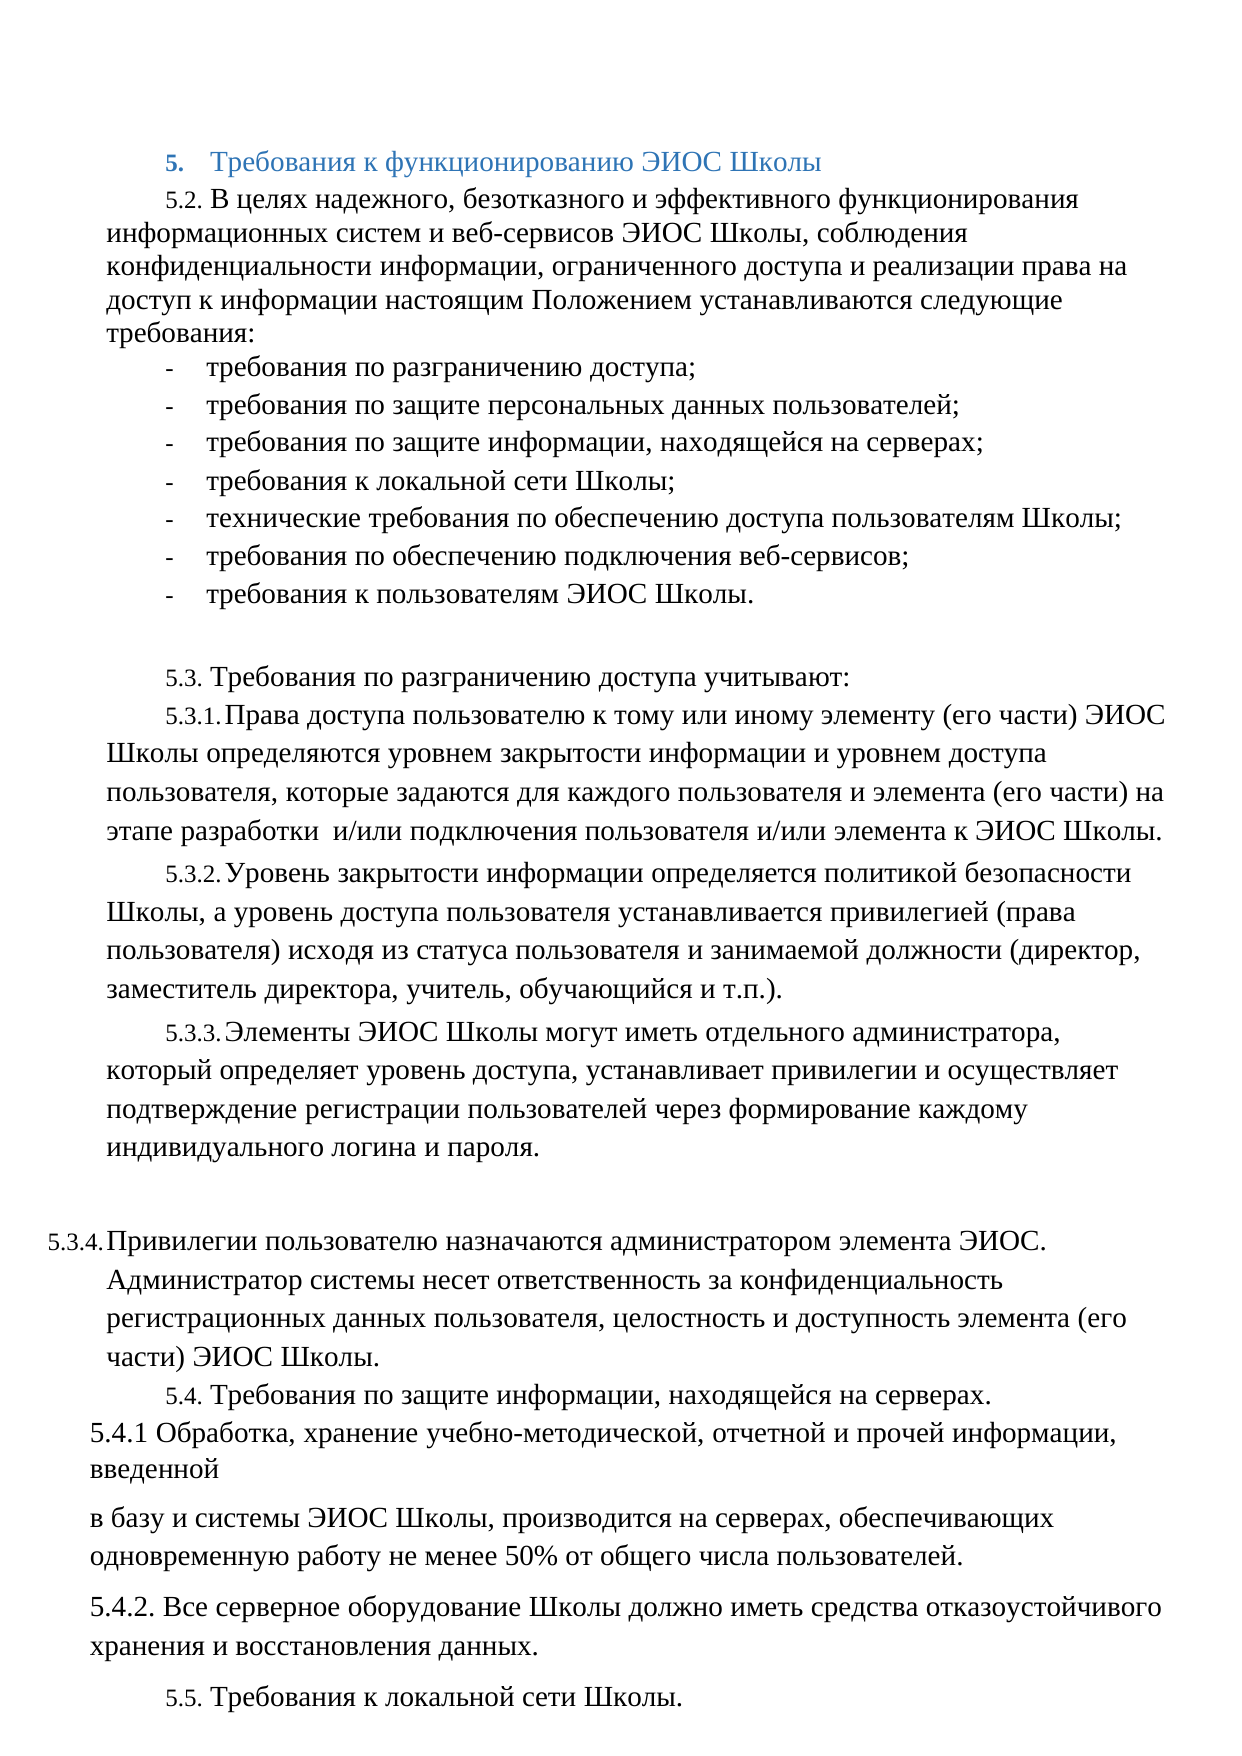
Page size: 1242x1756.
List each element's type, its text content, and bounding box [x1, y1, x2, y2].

list требования по разграничению доступа; [165, 349, 1179, 383]
subtitle Требования к функционированию ЭИОС Школы [165, 144, 1179, 178]
list Права доступа пользователю к тому или иному элементу (его части) ЭИОС Школы определяются уровнем закрытости информации и уровнем доступа пользователя, которые задаются для каждого пользователя и элемента (его части) на этапе разработки и/или подключения пользователя и/или элемента к ЭИОС Школы. [106, 697, 1168, 846]
list В целях надежного, безотказного и эффективного функционирования информационных систем и веб-сервисов ЭИОС Школы, соблюдения конфиденциальности информации, ограниченного доступа и реализации права на доступ к информации настоящим Положением устанавливаются следующие требования: [106, 181, 1168, 349]
list требования по защите персональных данных пользователей; [165, 387, 1179, 420]
list требования к пользователям ЭИОС Школы. [165, 576, 1179, 609]
list технические требования по обеспечению доступа пользователям Школы; [165, 500, 1179, 534]
list Требования по разграничению доступа учитывают: [165, 659, 1179, 693]
list Элементы ЭИОС Школы могут иметь отдельного администратора, который определяет уровень доступа, устанавливает привилегии и осуществляет подтверждение регистрации пользователей через формирование каждому индивидуального логина и пароля. [106, 1014, 1168, 1163]
list требования к локальной сети Школы; [165, 463, 1179, 496]
text 5.4.1 Обработка, хранение учебно-методической, отчетной и прочей информации, введенной [89, 1415, 1179, 1485]
text 5.4.2. Все серверное оборудование Школы должно иметь средства отказоустойчивого хранения и восстановления данных. [89, 1589, 1167, 1662]
list Требования по защите информации, находящейся на серверах. [165, 1377, 1179, 1411]
list Привилегии пользователю назначаются администратором элемента ЭИОС. Администратор системы несет ответственность за конфиденциальность регистрационных данных пользователя, целостность и доступность элемента (его части) ЭИОС Школы. [47, 1223, 1168, 1372]
list Требования к локальной сети Школы. [165, 1679, 1179, 1713]
list Уровень закрытости информации определяется политикой безопасности Школы, а уровень доступа пользователя устанавливается привилегией (права пользователя) исходя из статуса пользователя и занимаемой должности (директор, заместитель директора, учитель, обучающийся и т.п.). [106, 855, 1168, 1004]
list требования по защите информации, находящейся на серверах; [165, 424, 1179, 458]
text в базу и системы ЭИОС Школы, производится на серверах, обеспечивающих одновременную работу не менее 50% от общего числа пользователей. [89, 1500, 1168, 1572]
list требования по обеспечению подключения веб-сервисов; [165, 538, 1179, 572]
